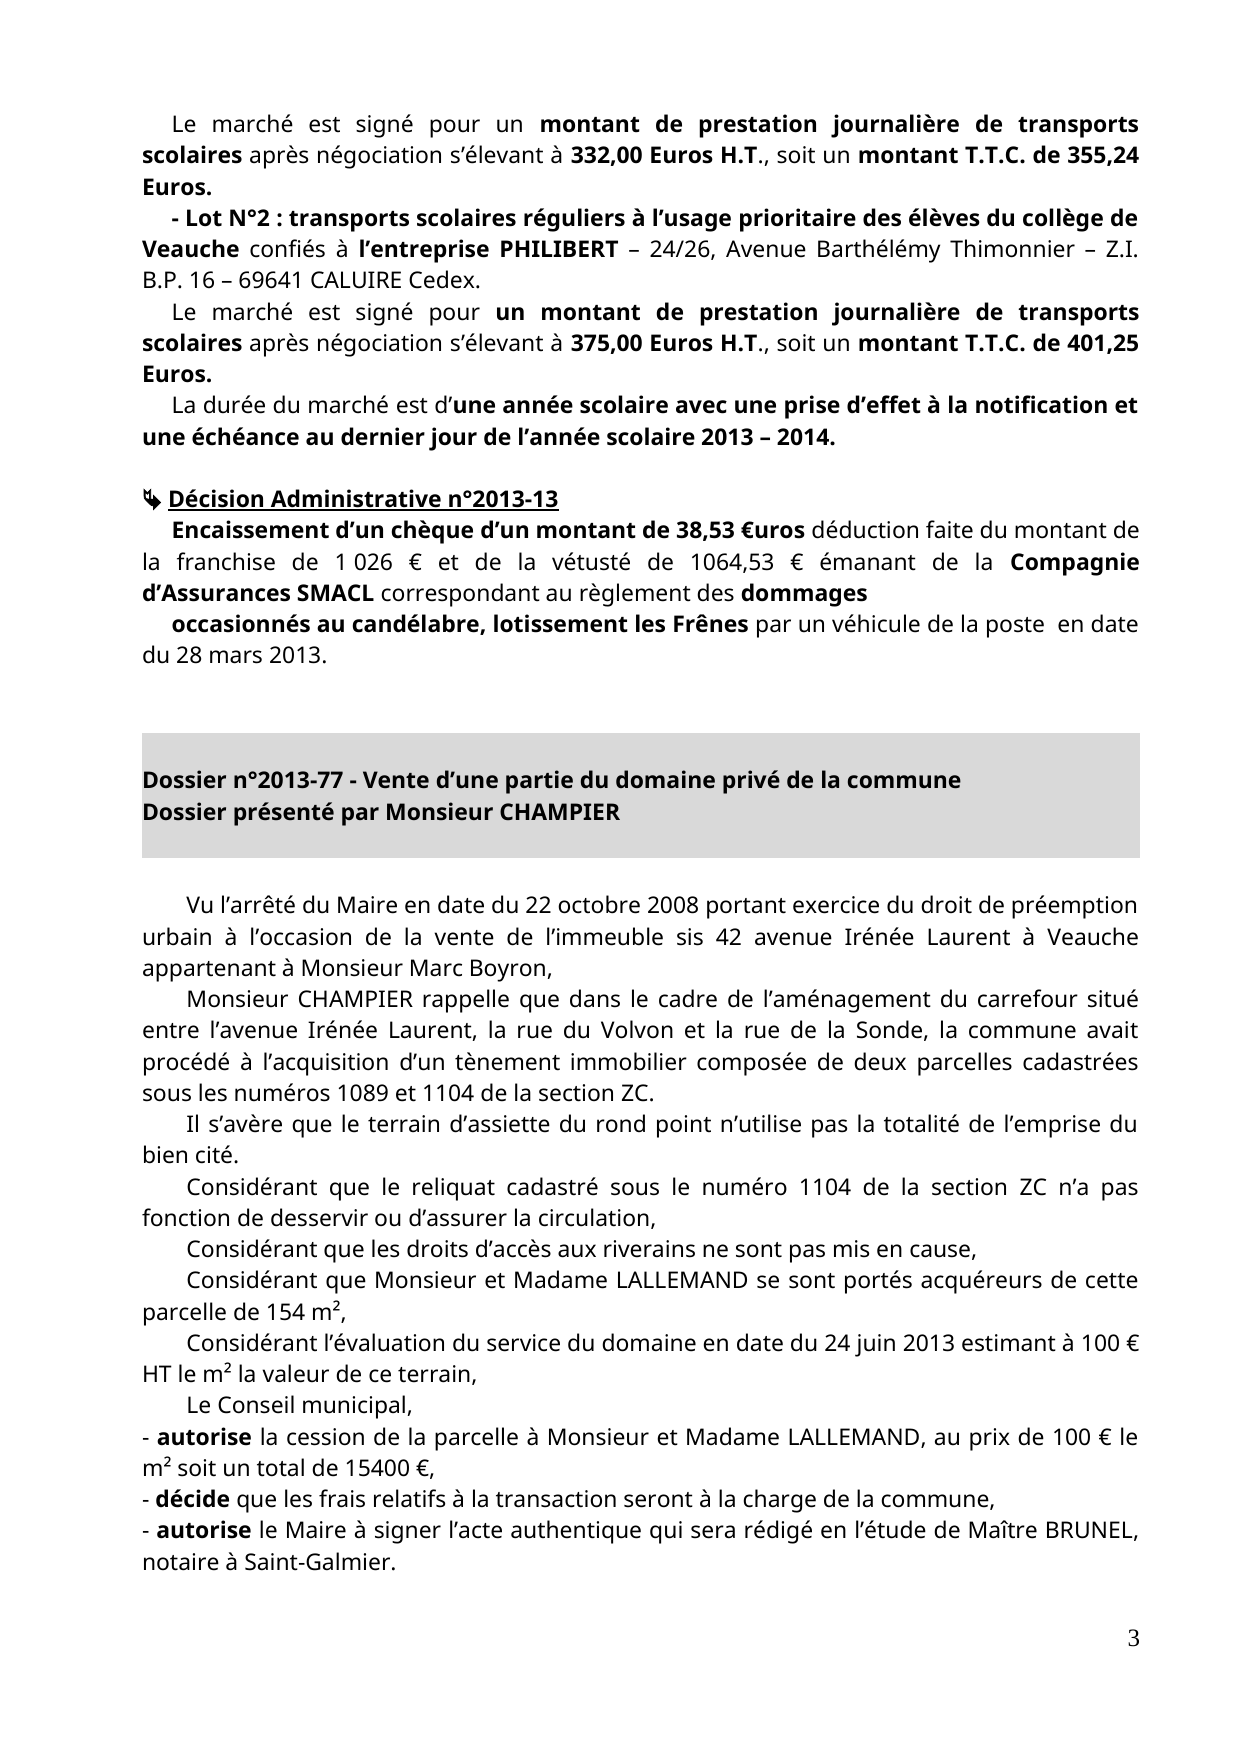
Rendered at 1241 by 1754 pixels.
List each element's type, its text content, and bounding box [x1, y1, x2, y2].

text Encaissement d’un chèque d’un montant de 38,53 €uros déduction faite du montant de la franchise de 1 026 € et de la vétusté de 1064,53 € émanant de la Compagnie d’Assurances SMACL correspondant au règlement des dommages [142, 514, 1140, 608]
text Le marché est signé pour un montant de prestation journalière de transports scolaires après négociation s’élevant à 332,00 Euros H.T., soit un montant T.T.C. de 355,24 Euros. [142, 108, 1140, 202]
text Dossier n°2013-77 - Vente d’une partie du domaine privé de la commune [142, 764, 1140, 795]
text La durée du marché est d’une année scolaire avec une prise d’effet à la notification et une échéance au dernier jour de l’année scolaire 2013 – 2014. [142, 389, 1140, 452]
text Vu l’arrêté du Maire en date du 22 octobre 2008 portant exercice du droit de préemption urbain à l’occasion de la vente de l’immeuble sis 42 avenue Irénée Laurent à Veauche appartenant à Monsieur Marc Boyron, [142, 889, 1140, 983]
text Considérant l’évaluation du service du domaine en date du 24 juin 2013 estimant à 100 € HT le m² la valeur de ce terrain, [142, 1327, 1140, 1389]
text occasionnés au candélabre, lotissement les Frênes par un véhicule de la poste en date du 28 mars 2013. [142, 608, 1140, 670]
text Considérant que le reliquat cadastré sous le numéro 1104 de la section ZC n’a pas fonction de desservir ou d’assurer la circulation, [142, 1170, 1140, 1233]
text - autorise le Maire à signer l’acte authentique qui sera rédigé en l’étude de Maître BRUNEL, notaire à Saint-Galmier. [142, 1514, 1140, 1577]
text Le marché est signé pour un montant de prestation journalière de transports scolaires après négociation s’élevant à 375,00 Euros H.T., soit un montant T.T.C. de 401,25 Euros. [142, 295, 1140, 389]
text - décide que les frais relatifs à la transaction seront à la charge de la commune, [142, 1483, 1140, 1514]
text Le Conseil municipal, [142, 1389, 1140, 1420]
text - Lot N°2 : transports scolaires réguliers à l’usage prioritaire des élèves du collège de Veauche confiés à l’entreprise PHILIBERT – 24/26, Avenue Barthélémy Thimonnier – Z.I. B.P. 16 – 69641 CALUIRE Cedex. [142, 202, 1140, 295]
text Considérant que Monsieur et Madame LALLEMAND se sont portés acquéreurs de cette parcelle de , [142, 1264, 1140, 1327]
text Considérant que les droits d’accès aux riverains ne sont pas mis en cause, [142, 1233, 1140, 1264]
text Il s’avère que le terrain d’assiette du rond point n’utilise pas la totalité de l’emprise du bien cité. [142, 1108, 1140, 1170]
text Dossier présenté par Monsieur CHAMPIER [142, 795, 1140, 827]
text Monsieur CHAMPIER rappelle que dans le cadre de l’aménagement du carrefour situé entre l’avenue Irénée Laurent, la rue du Volvon et la rue de , la commune avait procédé à l’acquisition d’un tènement immobilier composée de deux parcelles cadastrées sous les numéros 1089 et 1104 de la section ZC. [142, 983, 1140, 1108]
text - autorise la cession de la parcelle à Monsieur et Madame LALLEMAND, au prix de 100 € le m² soit un total de 15400 €, [142, 1420, 1140, 1483]
text Décision Administrative n°2013-13 [142, 483, 1101, 514]
